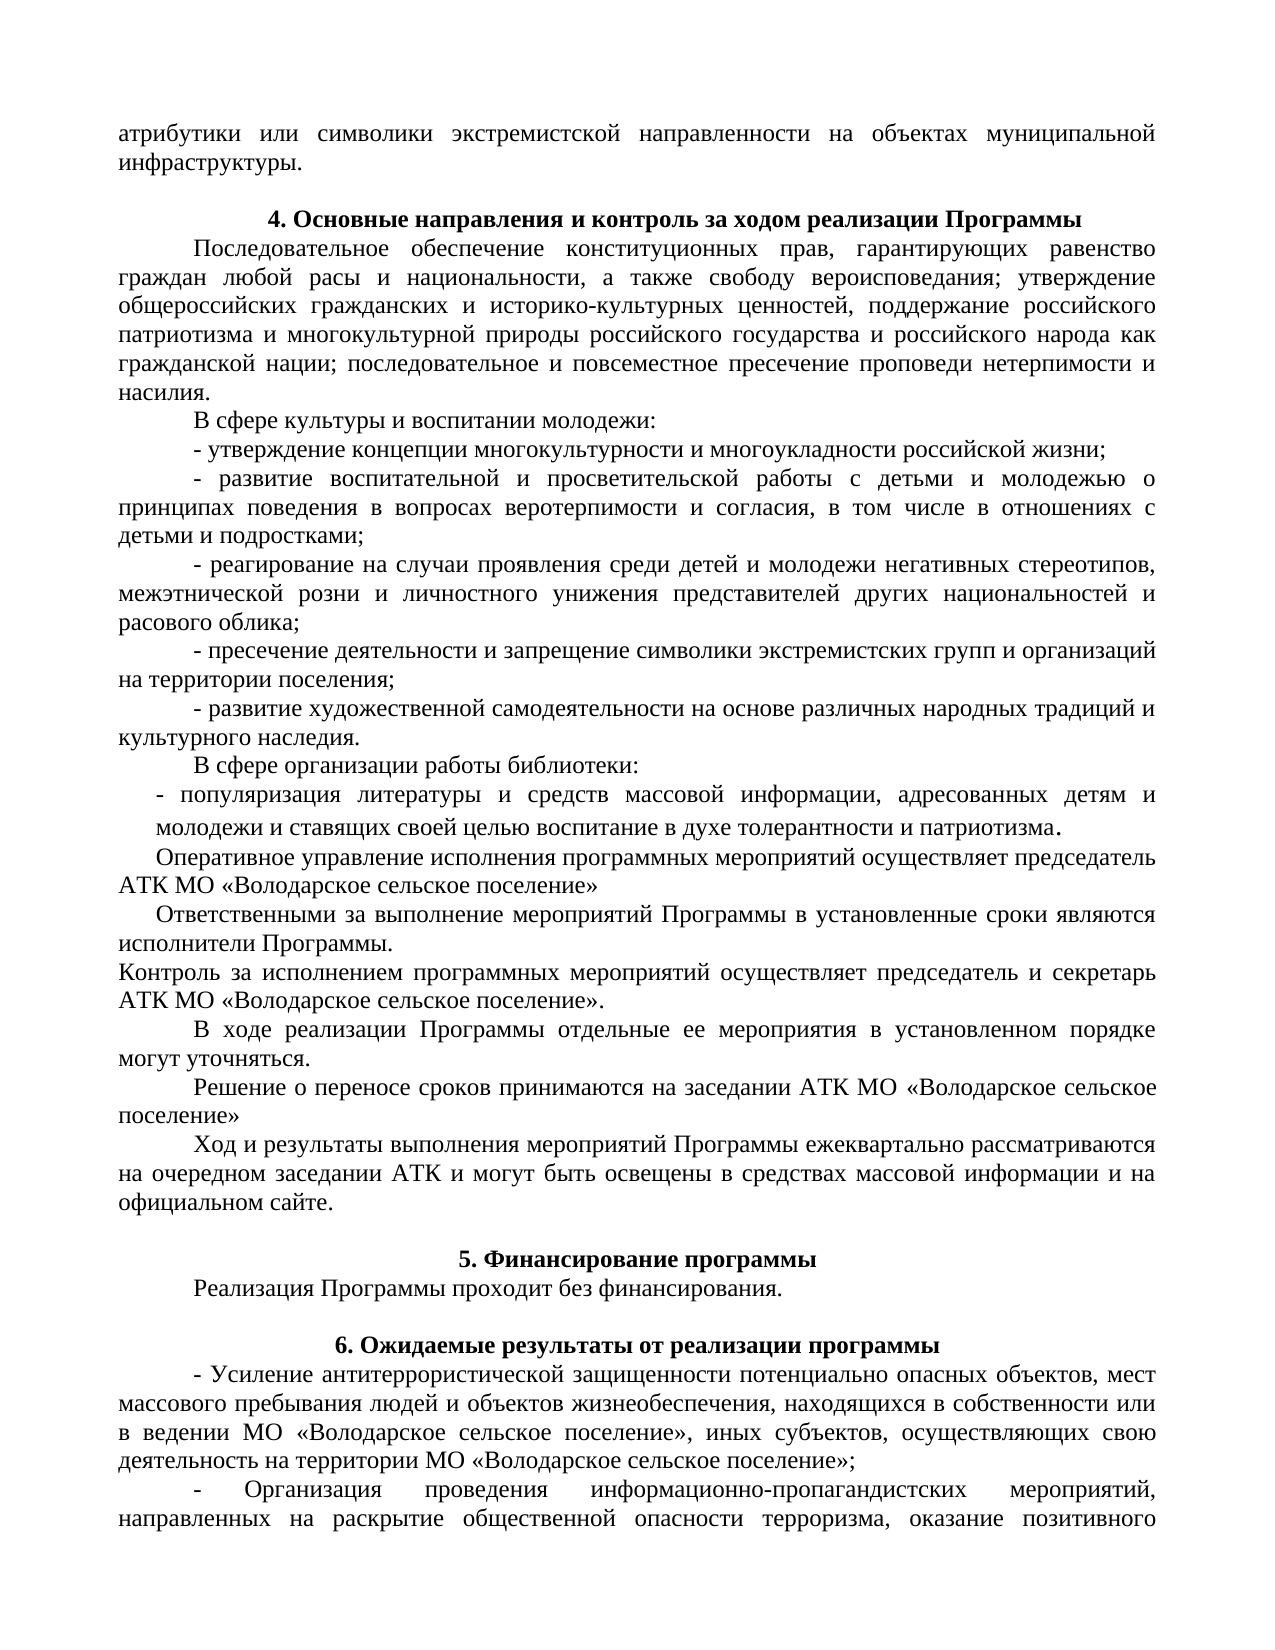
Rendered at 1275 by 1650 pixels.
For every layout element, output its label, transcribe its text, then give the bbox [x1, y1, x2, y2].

text 6. Ожидаемые результаты от реализации программы [118, 1330, 1157, 1359]
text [118, 1474, 1157, 1532]
text - реагирование на случаи проявления среди детей и молодежи негативных стереотипов, межэтнической розни и личностного унижения представителей других национальностей и расового облика; [118, 549, 1157, 636]
text - утверждение концепции многокультурности и многоукладности российской жизни; [118, 434, 1157, 463]
text В сфере организации работы библиотеки: [118, 751, 1157, 779]
text - пресечение деятельности и запрещение символики экстремистских групп и организаций на территории поселения; [118, 636, 1157, 693]
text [118, 118, 1157, 176]
text 5. Финансирование программы [118, 1244, 1157, 1273]
text - развитие воспитательной и просветительской работы с детьми и молодежью о принципах поведения в вопросах веротерпимости и согласия, в том числе в отношениях с детьми и подростками; [118, 463, 1157, 549]
text Реализация Программы проходит без финансирования. [118, 1273, 1157, 1302]
text В ходе реализации Программы отдельные ее мероприятия в установленном порядке могут уточняться. [118, 1014, 1157, 1072]
text В сфере культуры и воспитании молодежи: [118, 406, 1157, 434]
text - популяризация литературы и средств массовой информации, адресованных детям и молодежи и ставящих своей целью воспитание в духе толерантности и патриотизма. [156, 779, 1157, 842]
text 4. Основные направления и контроль за ходом реализации Программы [118, 204, 1157, 233]
text - развитие художественной самодеятельности на основе различных народных традиций и культурного наследия. [118, 693, 1157, 751]
text Контроль за исполнением программных мероприятий осуществляет председатель и секретарь АТК МО «Володарское сельское поселение». [118, 957, 1157, 1014]
text Решение о переносе сроков принимаются на заседании АТК МО «Володарское сельское поселение» [118, 1072, 1157, 1129]
text Последовательное обеспечение конституционных прав, гарантирующих равенство граждан любой расы и национальности, а также свободу вероисповедания; утверждение общероссийских гражданских и историко-культурных ценностей, поддержание российского патриотизма и многокультурной природы российского государства и российского народа как гражданской нации; последовательное и повсеместное пресечение проповеди нетерпимости и насилия. [118, 233, 1157, 406]
text - Усиление антитеррористической защищенности потенциально опасных объектов, мест массового пребывания людей и объектов жизнеобеспечения, находящихся в собственности или в ведении МО «Володарское сельское поселение», иных субъектов, осуществляющих свою деятельность на территории МО «Володарское сельское поселение»; [118, 1359, 1157, 1474]
text Оперативное управление исполнения программных мероприятий осуществляет председатель АТК МО «Володарское сельское поселение» [118, 842, 1157, 899]
text Ход и результаты выполнения мероприятий Программы ежеквартально рассматриваются на очередном заседании АТК и могут быть освещены в средствах массовой информации и на официальном сайте. [118, 1129, 1157, 1215]
text Ответственными за выполнение мероприятий Программы в установленные сроки являются исполнители Программы. [118, 899, 1157, 957]
